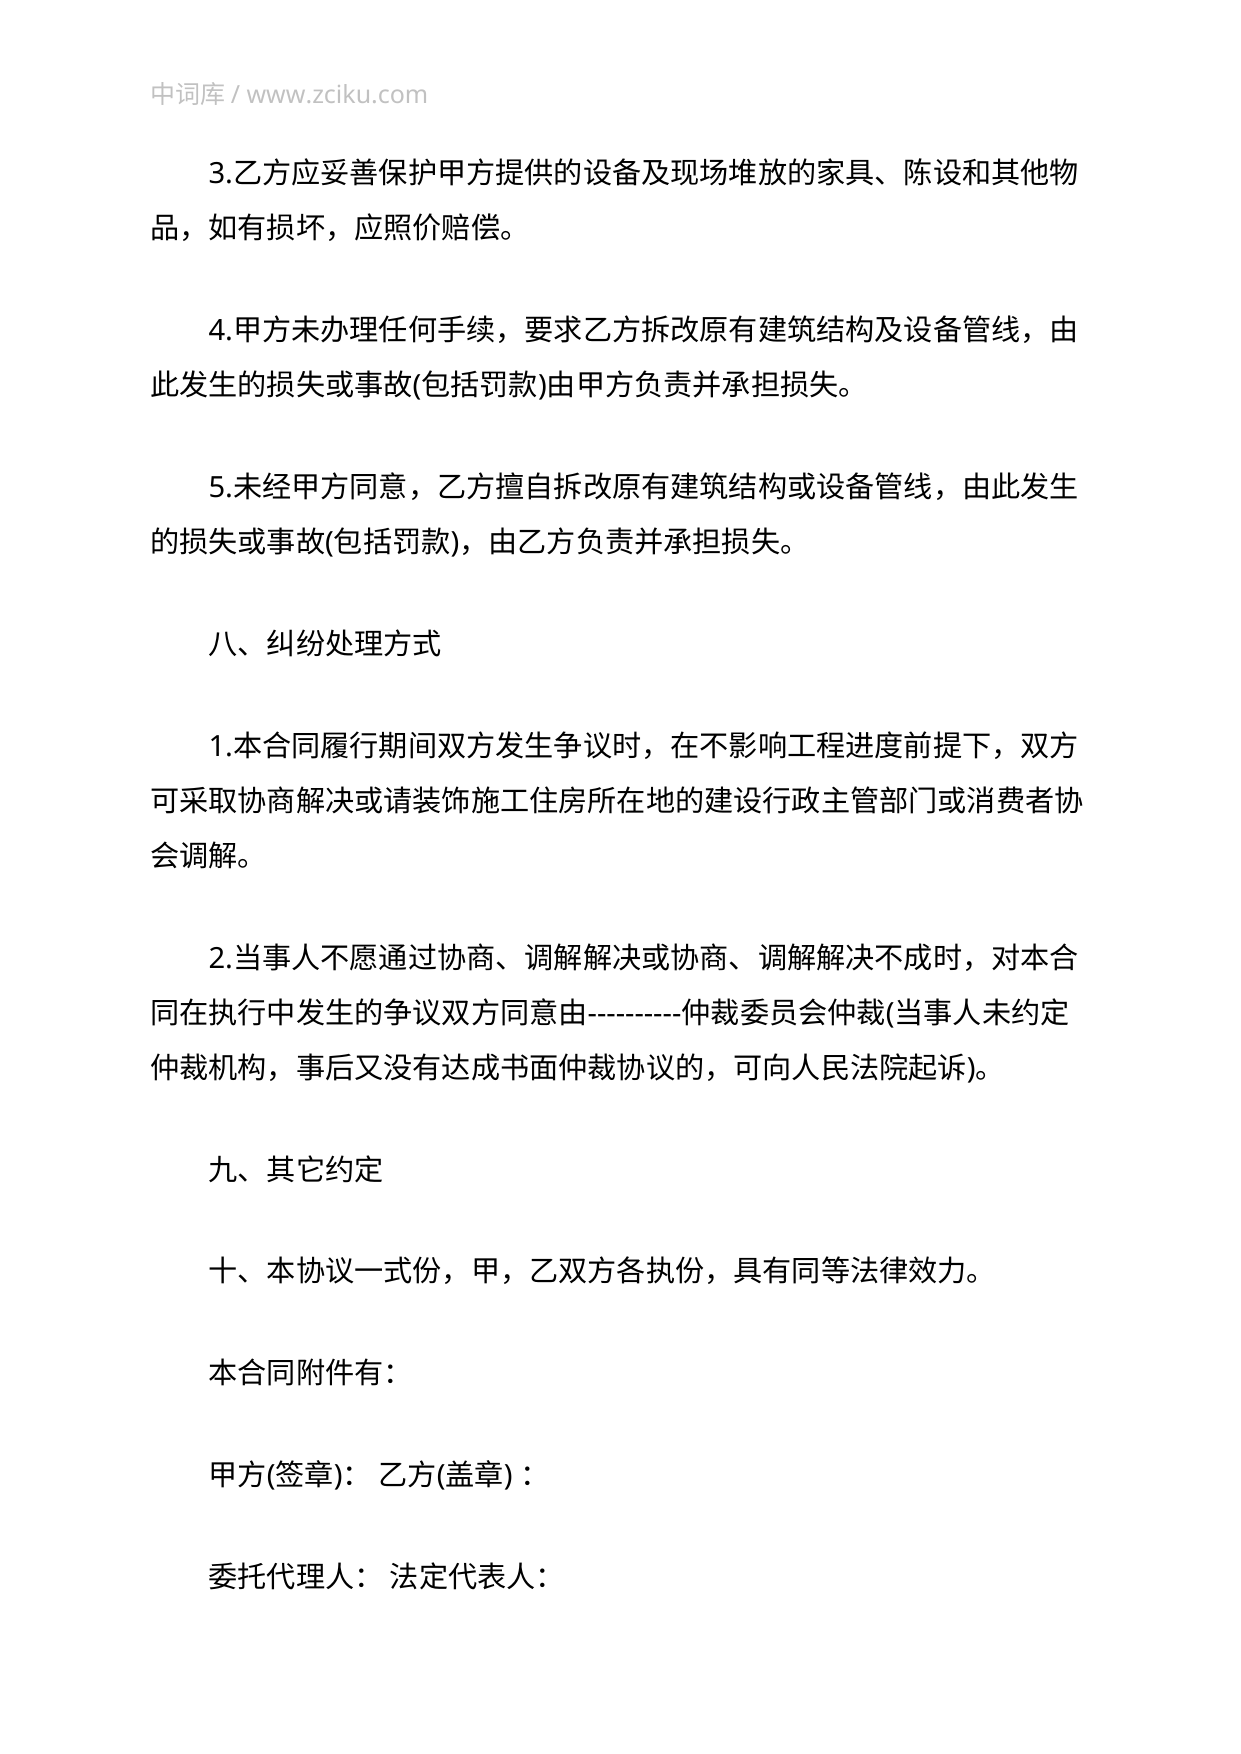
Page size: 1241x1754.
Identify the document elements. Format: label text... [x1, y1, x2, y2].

text 八、纠纷处理方式 [150, 621, 1090, 663]
text 本合同附件有： [150, 1350, 1090, 1392]
text 十、本协议一式份，甲，乙双方各执份，具有同等法律效力。 [150, 1248, 1090, 1290]
text 2.当事人不愿通过协商、调解解决或协商、调解解决不成时，对本合同在执行中发生的争议双方同意由----------仲裁委员会仲裁(当事人未约定仲裁机构，事后又没有达成书面仲裁协议的，可向人民法院起诉)。 [150, 934, 1090, 1087]
text 5.未经甲方同意，乙方擅自拆改原有建筑结构或设备管线，由此发生的损失或事故(包括罚款)，由乙方负责并承担损失。 [150, 464, 1090, 561]
text 1.本合同履行期间双方发生争议时，在不影响工程进度前提下，双方可采取协商解决或请装饰施工住房所在地的建设行政主管部门或消费者协会调解。 [150, 722, 1090, 875]
text 甲方(签章)： 乙方(盖章) ： [150, 1451, 1090, 1494]
text 九、其它约定 [150, 1146, 1090, 1188]
text 4.甲方未办理任何手续，要求乙方拆改原有建筑结构及设备管线，由此发生的损失或事故(包括罚款)由甲方负责并承担损失。 [150, 307, 1090, 404]
text 3.乙方应妥善保护甲方提供的设备及现场堆放的家具、陈设和其他物品，如有损坏，应照价赔偿。 [150, 150, 1090, 247]
text 委托代理人： 法定代表人： [150, 1553, 1090, 1596]
